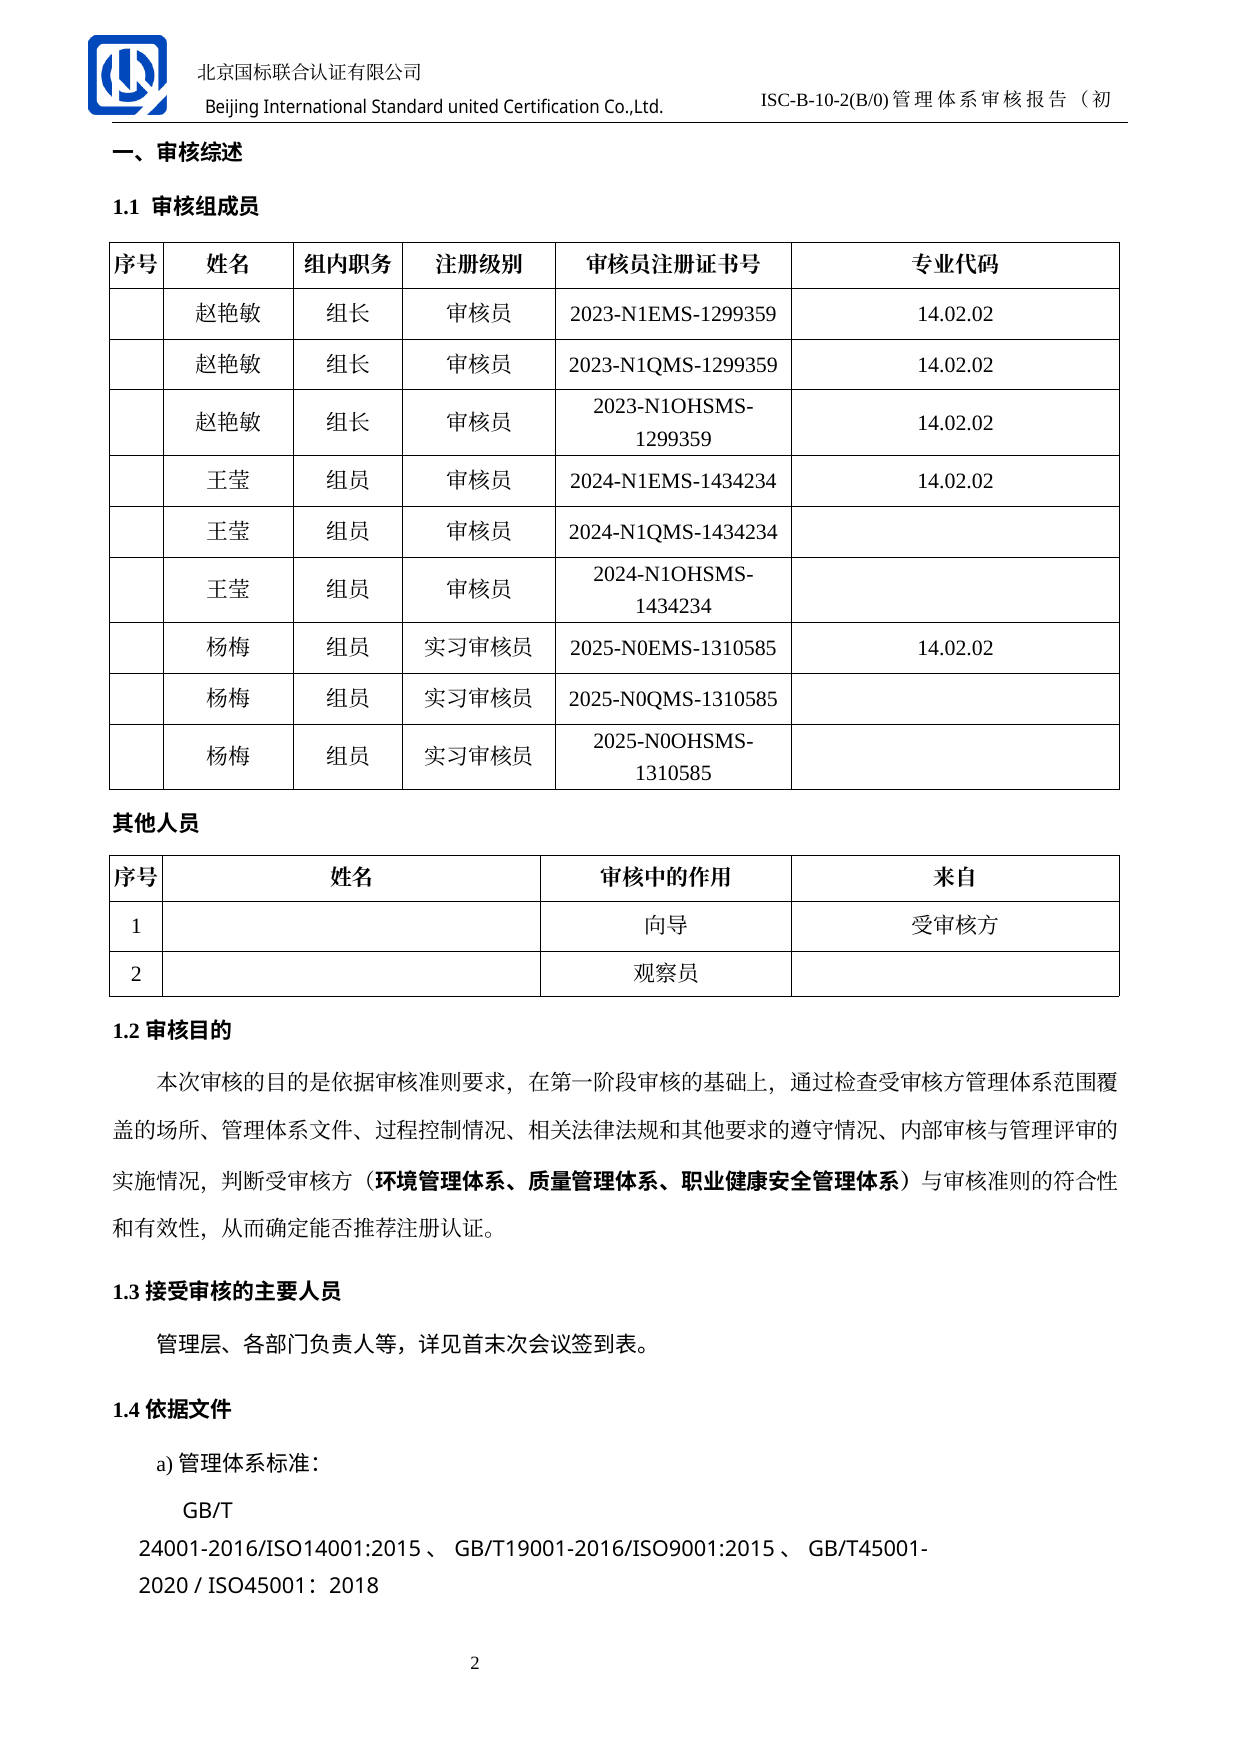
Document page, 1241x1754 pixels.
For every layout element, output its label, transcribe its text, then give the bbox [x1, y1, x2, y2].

table_cell [110, 674, 163, 724]
table_cell [163, 902, 540, 951]
table_cell 组长 [294, 289, 402, 338]
table_cell 组长 [294, 390, 402, 455]
table_header 组内职务 [294, 243, 402, 288]
table_header 姓名 [163, 856, 540, 901]
table_cell 赵艳敏 [164, 390, 293, 455]
table_cell [110, 456, 163, 506]
table_header GB/T 24001-2016/ISO14001:2015、GB/T19001-2016/ISO9001:2015、GB/T45001-2020 / ISO45001：2018 [127, 1494, 939, 1605]
table_cell 2023-N1EMS-1299359 [556, 289, 791, 338]
table_cell 14.02.02 [792, 456, 1119, 506]
table_cell 王莹 [164, 507, 293, 557]
table_cell 组员 [294, 558, 402, 622]
table_cell 向导 [541, 902, 791, 951]
table_cell [792, 674, 1119, 724]
table_cell [163, 952, 540, 996]
text 1.2 审核目的 [112, 1013, 1128, 1045]
table_cell 组长 [294, 340, 402, 389]
table_cell 赵艳敏 [164, 289, 293, 338]
table_cell 2025-N0OHSMS-1310585 [556, 725, 791, 789]
table_cell [110, 390, 163, 455]
table_cell 赵艳敏 [164, 340, 293, 389]
table_cell [792, 558, 1119, 622]
table_header 姓名 [164, 243, 293, 288]
table_cell 2025-N0EMS-1310585 [556, 623, 791, 673]
table_header 序号 [110, 856, 162, 901]
table_cell 组员 [294, 507, 402, 557]
table_header 注册级别 [403, 243, 555, 288]
table_cell [792, 507, 1119, 557]
table_cell 1 [110, 902, 162, 951]
table_header 审核中的作用 [541, 856, 791, 901]
table_header 来自 [792, 856, 1119, 901]
text 1.4 依据文件 [112, 1392, 1128, 1424]
table_cell 审核员 [403, 390, 555, 455]
table_cell 2024-N1QMS-1434234 [556, 507, 791, 557]
table_cell 王莹 [164, 558, 293, 622]
table_cell 观察员 [541, 952, 791, 996]
table_cell 14.02.02 [792, 390, 1119, 455]
text 1.3 接受审核的主要人员 [112, 1274, 1128, 1306]
picture [88, 35, 167, 115]
table_cell 2024-N1EMS-1434234 [556, 456, 791, 506]
table_cell 审核员 [403, 507, 555, 557]
table_cell [110, 558, 163, 622]
table_cell [110, 623, 163, 673]
table_cell [110, 507, 163, 557]
text 一、审核综述 [112, 135, 1128, 167]
table_cell [110, 289, 163, 338]
table_cell 杨梅 [164, 674, 293, 724]
table_cell 杨梅 [164, 725, 293, 789]
table_header 序号 [110, 243, 163, 288]
table_cell 组员 [294, 725, 402, 789]
text 本次审核的目的是依据审核准则要求，在第一阶段审核的基础上，通过检查受审核方管理体系范围覆盖的场所、管理体系文件、过程控制情况、相关法律法规和其他要求的遵守情况、内部审核与管理评审的实施情况，判断受审核方（环境管理体系、质量管理体系、职业健康安全管理体系）与审核准则的符合性和有效性，从而确定能否推荐注册认证。 [112, 1066, 1128, 1245]
table_cell 组员 [294, 623, 402, 673]
table_cell 14.02.02 [792, 340, 1119, 389]
table_cell 审核员 [403, 289, 555, 338]
table_cell 杨梅 [164, 623, 293, 673]
table_cell 2024-N1OHSMS-1434234 [556, 558, 791, 622]
table_cell 组员 [294, 456, 402, 506]
table_header 专业代码 [792, 243, 1119, 288]
table_cell 审核员 [403, 340, 555, 389]
text 管理层、各部门负责人等，详见首末次会议签到表。 [112, 1327, 1128, 1359]
table_cell 审核员 [403, 558, 555, 622]
table_cell 王莹 [164, 456, 293, 506]
table_cell 2 [110, 952, 162, 996]
table_cell [792, 725, 1119, 789]
table_header 审核员注册证书号 [556, 243, 791, 288]
table_cell 受审核方 [792, 902, 1119, 951]
table_cell 14.02.02 [792, 623, 1119, 673]
text a) 管理体系标准： [112, 1445, 1128, 1478]
list 审核组成员 [112, 188, 1128, 221]
table_cell [110, 340, 163, 389]
table_cell [792, 952, 1119, 996]
table_cell 2023-N1QMS-1299359 [556, 340, 791, 389]
table_cell 实习审核员 [403, 674, 555, 724]
table_cell 2025-N0QMS-1310585 [556, 674, 791, 724]
table_cell [110, 725, 163, 789]
table_cell 实习审核员 [403, 725, 555, 789]
table_cell 14.02.02 [792, 289, 1119, 338]
table_cell 审核员 [403, 456, 555, 506]
table_cell 2023-N1OHSMS-1299359 [556, 390, 791, 455]
text 其他人员 [112, 806, 1128, 838]
table_cell 实习审核员 [403, 623, 555, 673]
table_cell 组员 [294, 674, 402, 724]
